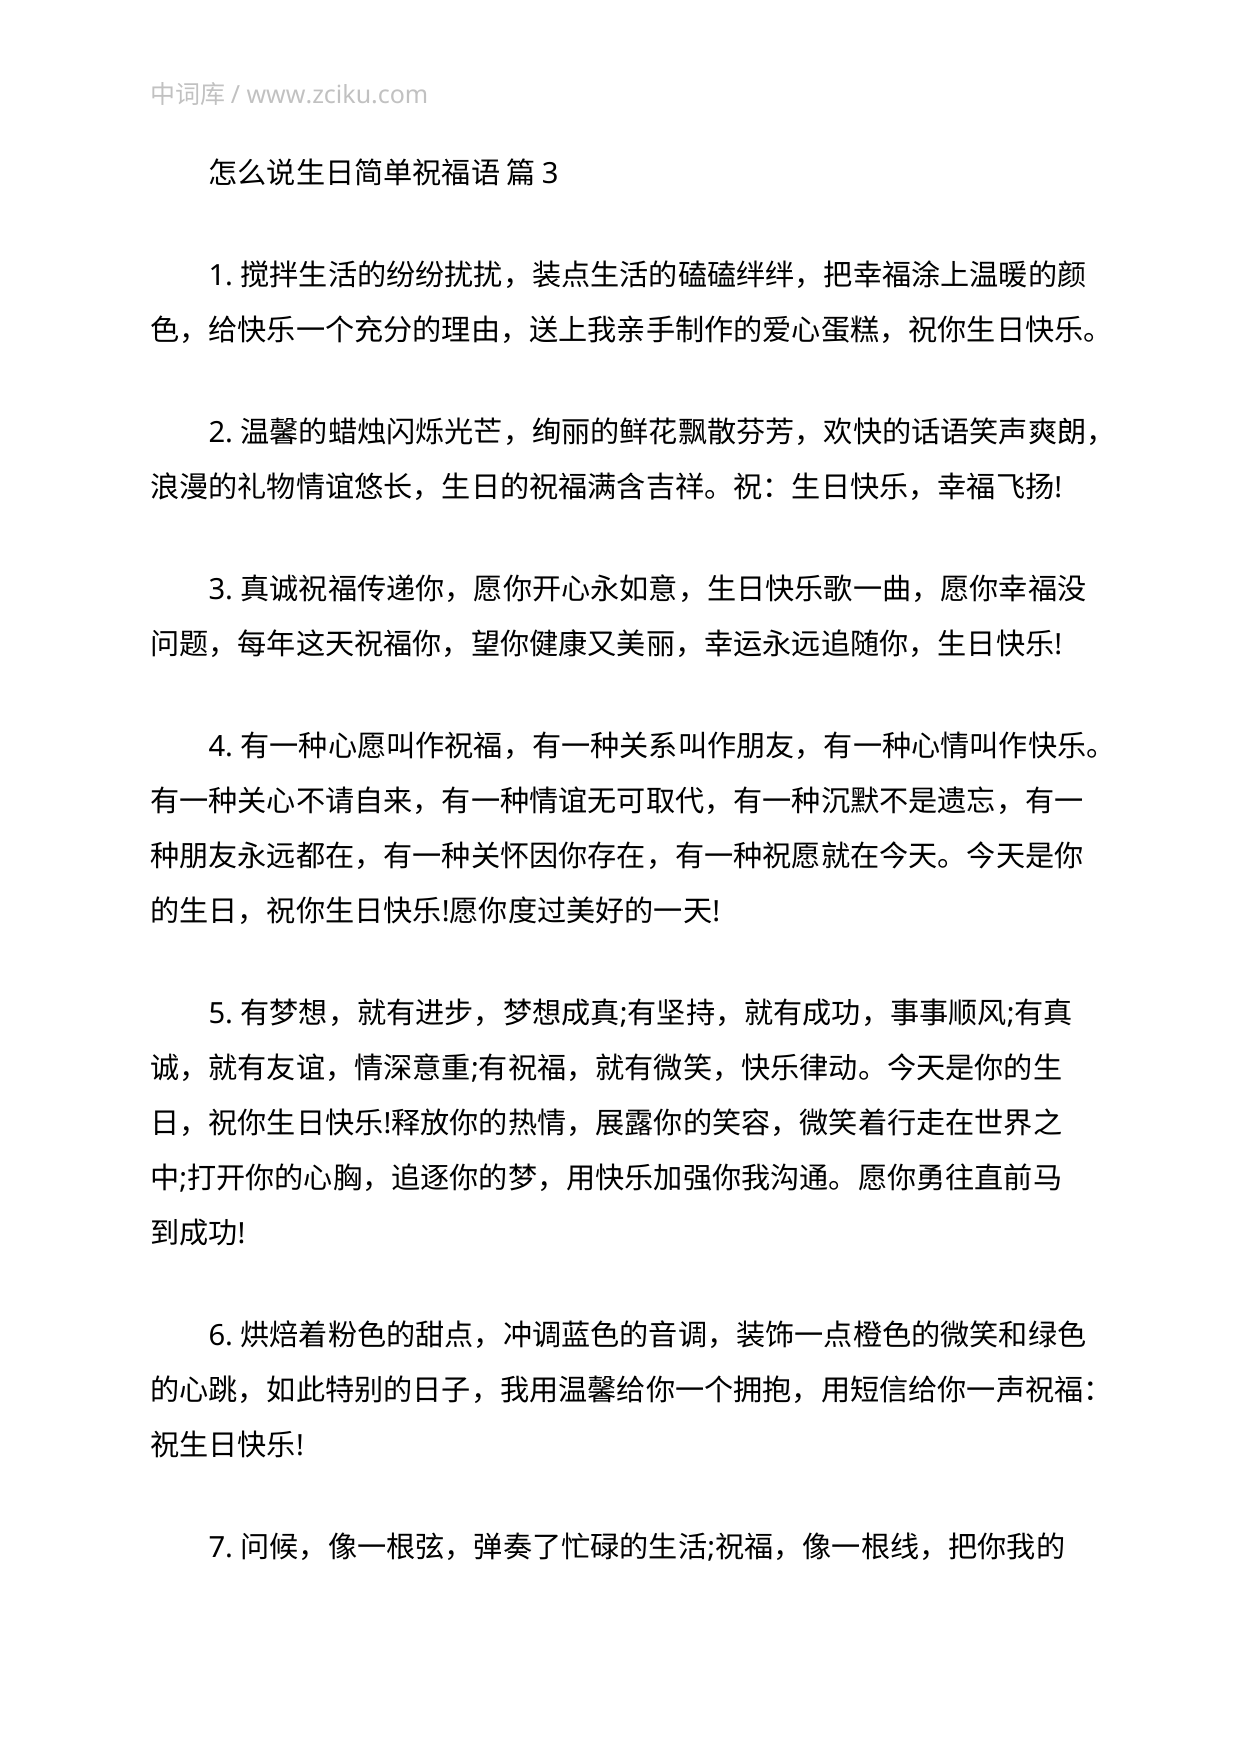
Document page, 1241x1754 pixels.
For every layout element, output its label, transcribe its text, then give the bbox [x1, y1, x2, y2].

text 1. 搅拌生活的纷纷扰扰，装点生活的磕磕绊绊，把幸福涂上温暖的颜色，给快乐一个充分的理由，送上我亲手制作的爱心蛋糕，祝你生日快乐。 [150, 252, 1090, 349]
text 2. 温馨的蜡烛闪烁光芒，绚丽的鲜花飘散芬芳，欢快的话语笑声爽朗，浪漫的礼物情谊悠长，生日的祝福满含吉祥。祝：生日快乐，幸福飞扬! [150, 409, 1090, 506]
text 6. 烘焙着粉色的甜点，冲调蓝色的音调，装饰一点橙色的微笑和绿色的心跳，如此特别的日子，我用温馨给你一个拥抱，用短信给你一声祝福：祝生日快乐! [150, 1311, 1090, 1464]
text 5. 有梦想，就有进步，梦想成真;有坚持，就有成功，事事顺风;有真诚，就有友谊，情深意重;有祝福，就有微笑，快乐律动。今天是你的生日，祝你生日快乐!释放你的热情，展露你的笑容，微笑着行走在世界之中;打开你的心胸，追逐你的梦，用快乐加强你我沟通。愿你勇往直前马到成功! [150, 989, 1090, 1252]
text 怎么说生日简单祝福语 篇3 [150, 150, 1090, 192]
text 4. 有一种心愿叫作祝福，有一种关系叫作朋友，有一种心情叫作快乐。有一种关心不请自来，有一种情谊无可取代，有一种沉默不是遗忘，有一种朋友永远都在，有一种关怀因你存在，有一种祝愿就在今天。今天是你的生日，祝你生日快乐!愿你度过美好的一天! [150, 723, 1090, 930]
text 3. 真诚祝福传递你，愿你开心永如意，生日快乐歌一曲，愿你幸福没问题，每年这天祝福你，望你健康又美丽，幸运永远追随你，生日快乐! [150, 566, 1090, 663]
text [150, 1523, 1090, 1566]
